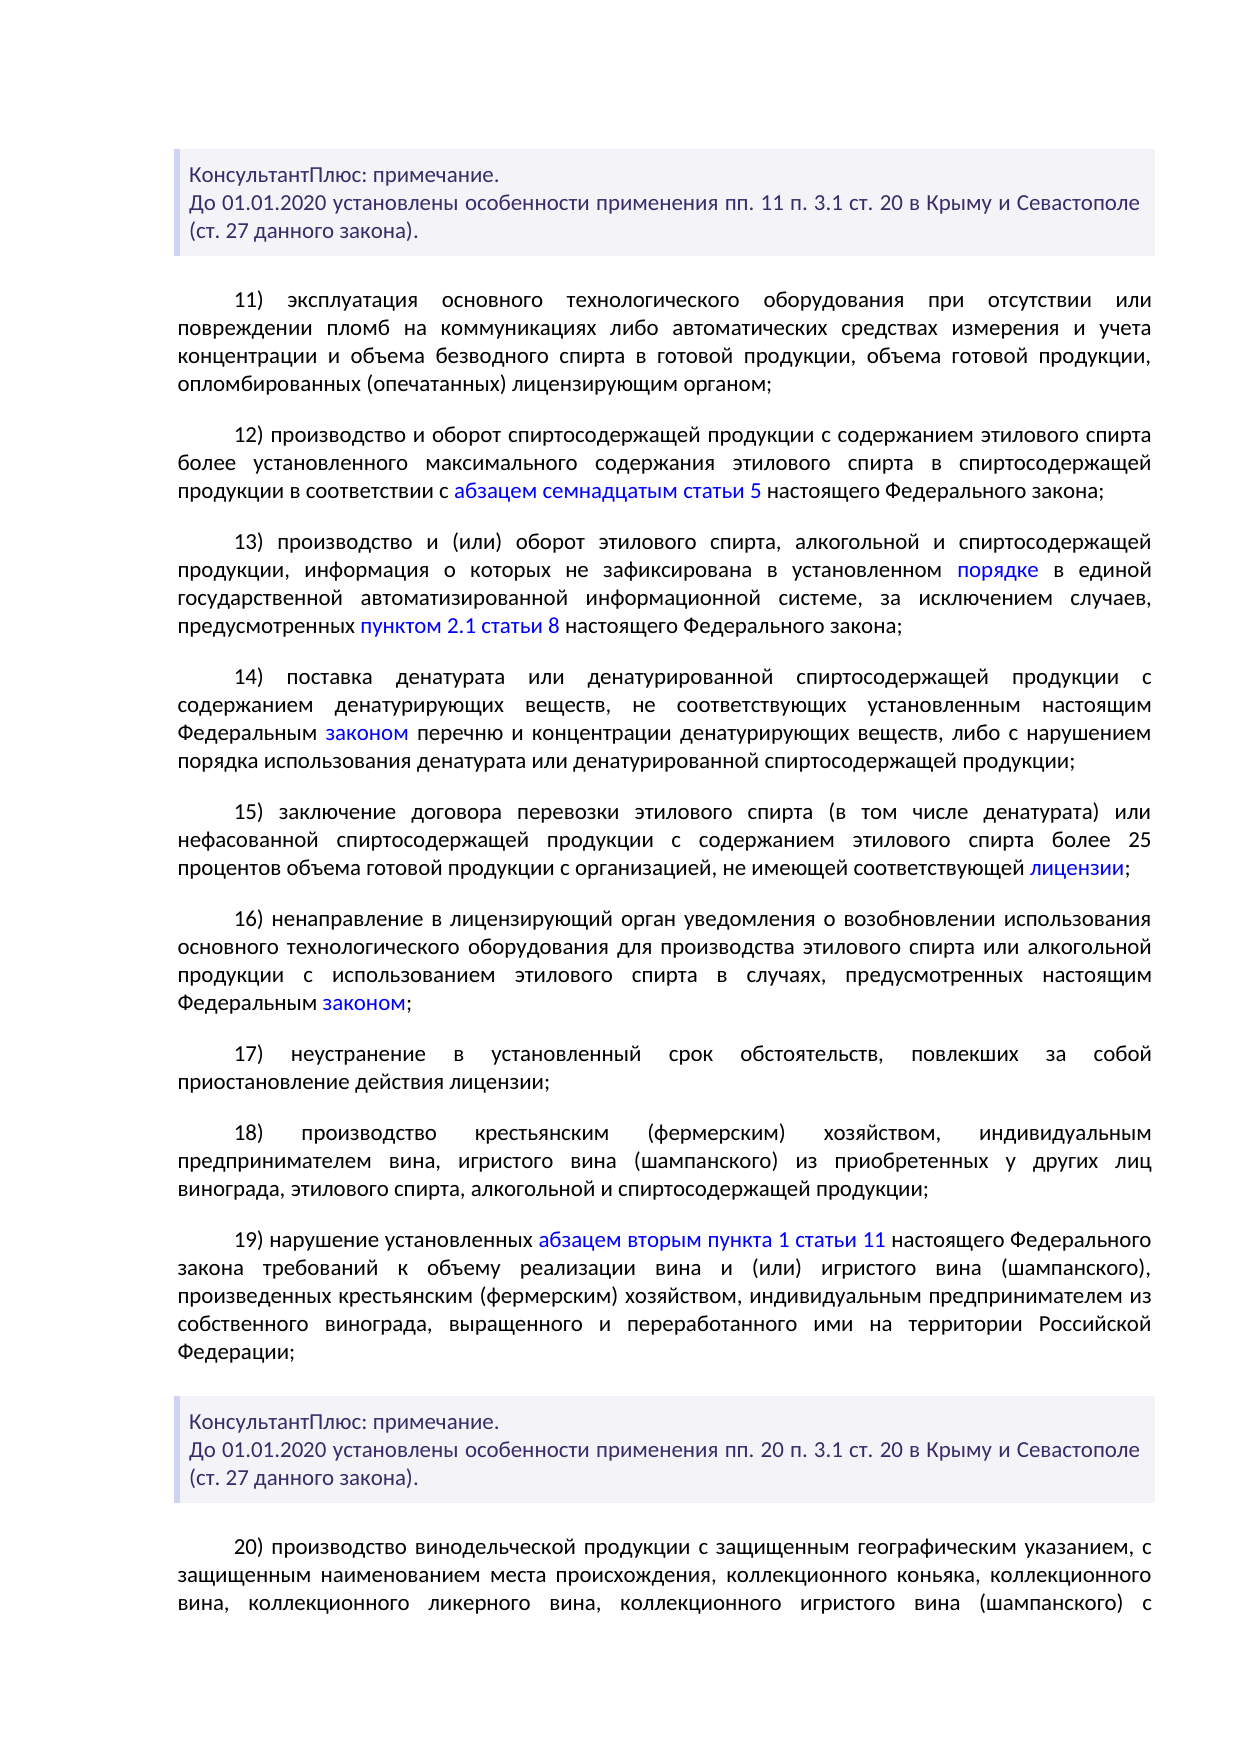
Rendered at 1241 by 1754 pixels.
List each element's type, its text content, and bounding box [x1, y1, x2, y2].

text 14) поставка денатурата или денатурированной спиртосодержащей продукции с содержанием денатурирующих веществ, не соответствующих установленным настоящим Федеральным законом перечню и концентрации денатурирующих веществ, либо с нарушением порядка использования денатурата или денатурированной спиртосодержащей продукции; [177, 662, 1152, 774]
text 15) заключение договора перевозки этилового спирта (в том числе денатурата) или нефасованной спиртосодержащей продукции с содержанием этилового спирта более 25 процентов объема готовой продукции с организацией, не имеющей соответствующей лицензии; [177, 797, 1152, 881]
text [177, 1532, 1152, 1616]
text 16) ненаправление в лицензирующий орган уведомления о возобновлении использования основного технологического оборудования для производства этилового спирта или алкогольной продукции с использованием этилового спирта в случаях, предусмотренных настоящим Федеральным законом; [177, 904, 1152, 1016]
text 19) нарушение установленных абзацем вторым пункта 1 статьи 11 настоящего Федерального закона требований к объему реализации вина и (или) игристого вина (шампанского), произведенных крестьянским (фермерским) хозяйством, индивидуальным предпринимателем из собственного винограда, выращенного и переработанного ими на территории Российской Федерации; [177, 1225, 1152, 1365]
text 13) производство и (или) оборот этилового спирта, алкогольной и спиртосодержащей продукции, информация о которых не зафиксирована в установленном порядке в единой государственной автоматизированной информационной системе, за исключением случаев, предусмотренных пунктом 2.1 статьи 8 настоящего Федерального закона; [177, 527, 1152, 639]
table_header КонсультантПлюс: примечание. До 01.01.2020 установлены особенности применения пп. 20 п. 3.1 ст. 20 в Крыму и Севастополе (ст. 27 данного закона). [180, 1396, 1149, 1503]
text 17) неустранение в установленный срок обстоятельств, повлекших за собой приостановление действия лицензии; [177, 1039, 1152, 1095]
text 18) производство крестьянским (фермерским) хозяйством, индивидуальным предпринимателем вина, игристого вина (шампанского) из приобретенных у других лиц винограда, этилового спирта, алкогольной и спиртосодержащей продукции; [177, 1118, 1152, 1202]
table_header КонсультантПлюс: примечание. До 01.01.2020 установлены особенности применения пп. 11 п. 3.1 ст. 20 в Крыму и Севастополе (ст. 27 данного закона). [180, 149, 1149, 256]
text 12) производство и оборот спиртосодержащей продукции с содержанием этилового спирта более установленного максимального содержания этилового спирта в спиртосодержащей продукции в соответствии с абзацем семнадцатым статьи 5 настоящего Федерального закона; [177, 420, 1152, 504]
text 11) эксплуатация основного технологического оборудования при отсутствии или повреждении пломб на коммуникациях либо автоматических средствах измерения и учета концентрации и объема безводного спирта в готовой продукции, объема готовой продукции, опломбированных (опечатанных) лицензирующим органом; [177, 285, 1152, 397]
